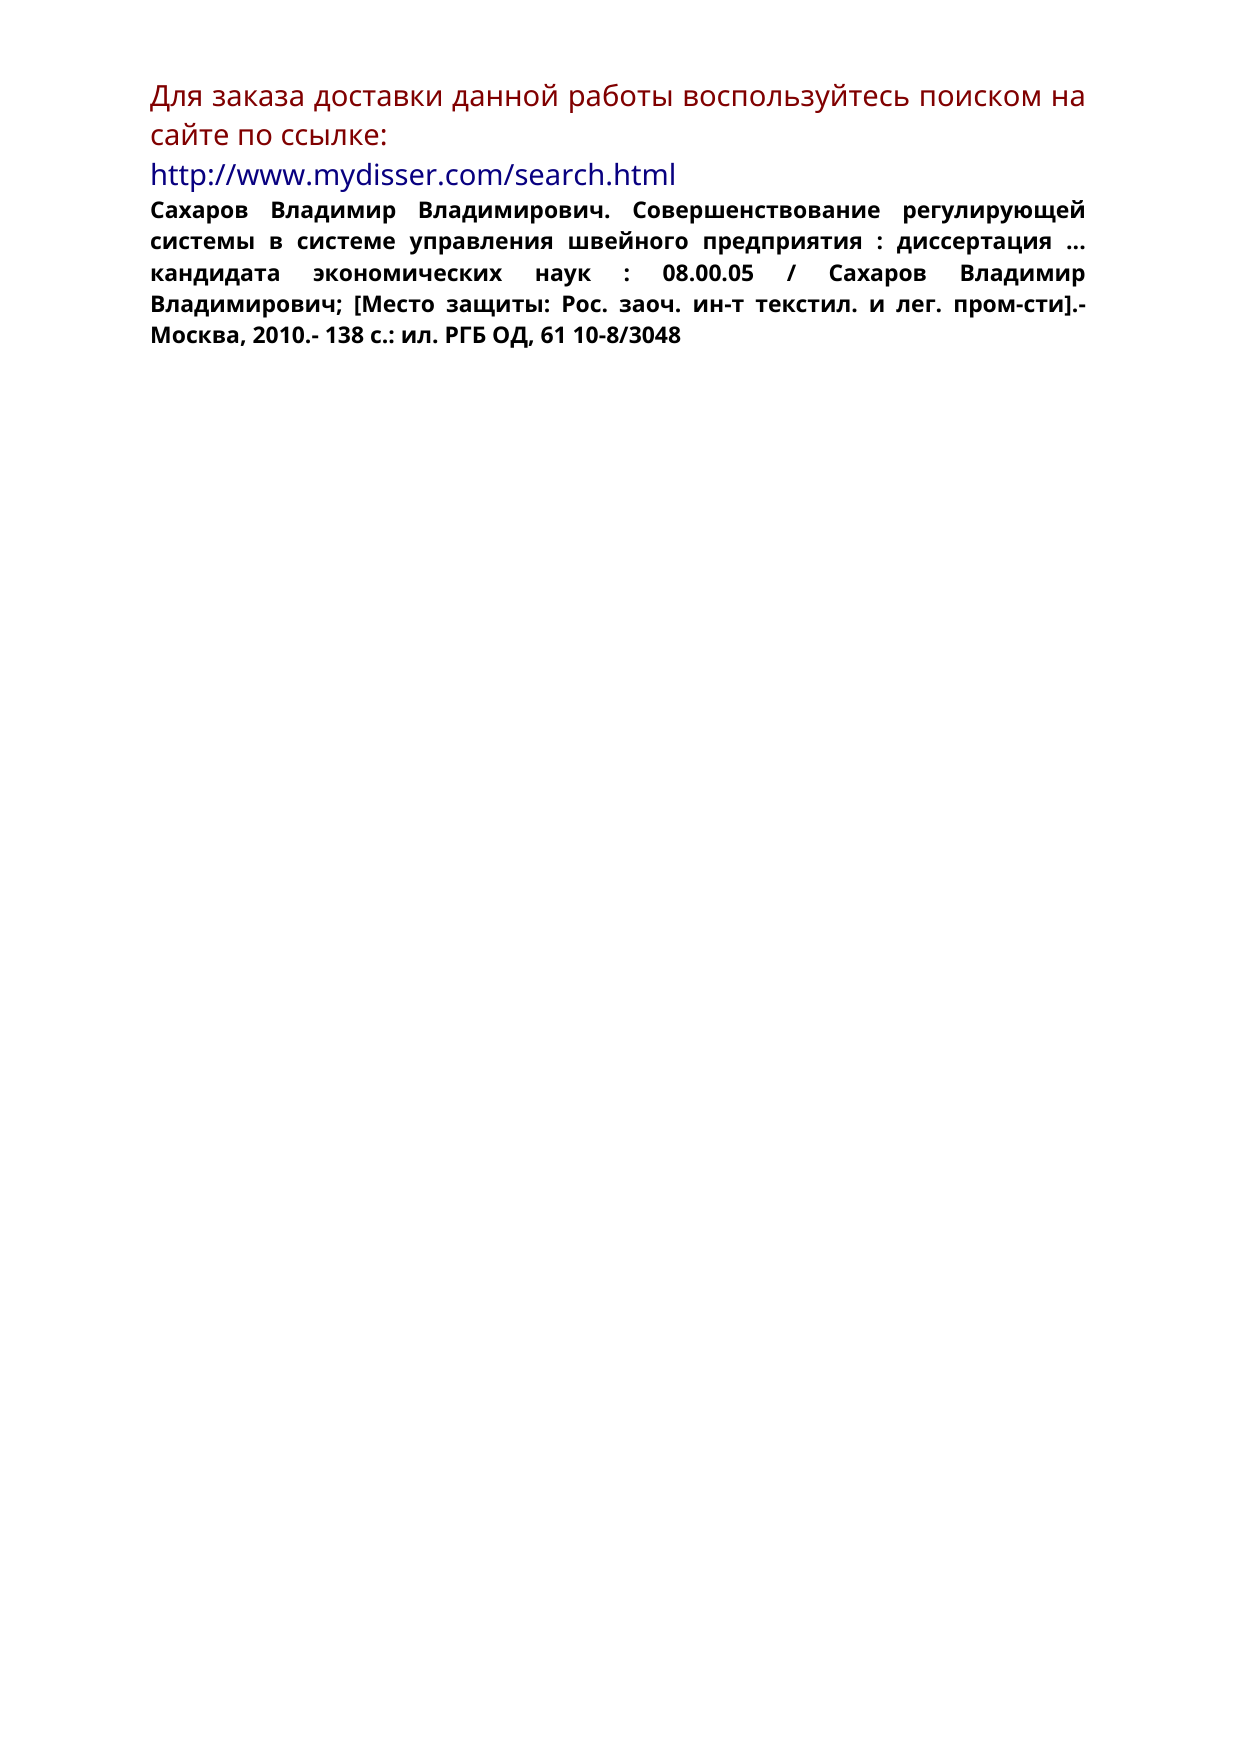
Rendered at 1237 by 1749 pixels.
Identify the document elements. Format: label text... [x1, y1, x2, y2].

text Сахаров Владимир Владимирович. Совершенствование регулирующей системы в системе управления швейного предприятия : диссертация ... кандидата экономических наук : 08.00.05 / Сахаров Владимир Владимирович; [Место защиты: Рос. заоч. ин-т текстил. и лег. пром-сти].- Москва, 2010.- 138 с.: ил. РГБ ОД, 61 10-8/3048 [150, 194, 1086, 350]
